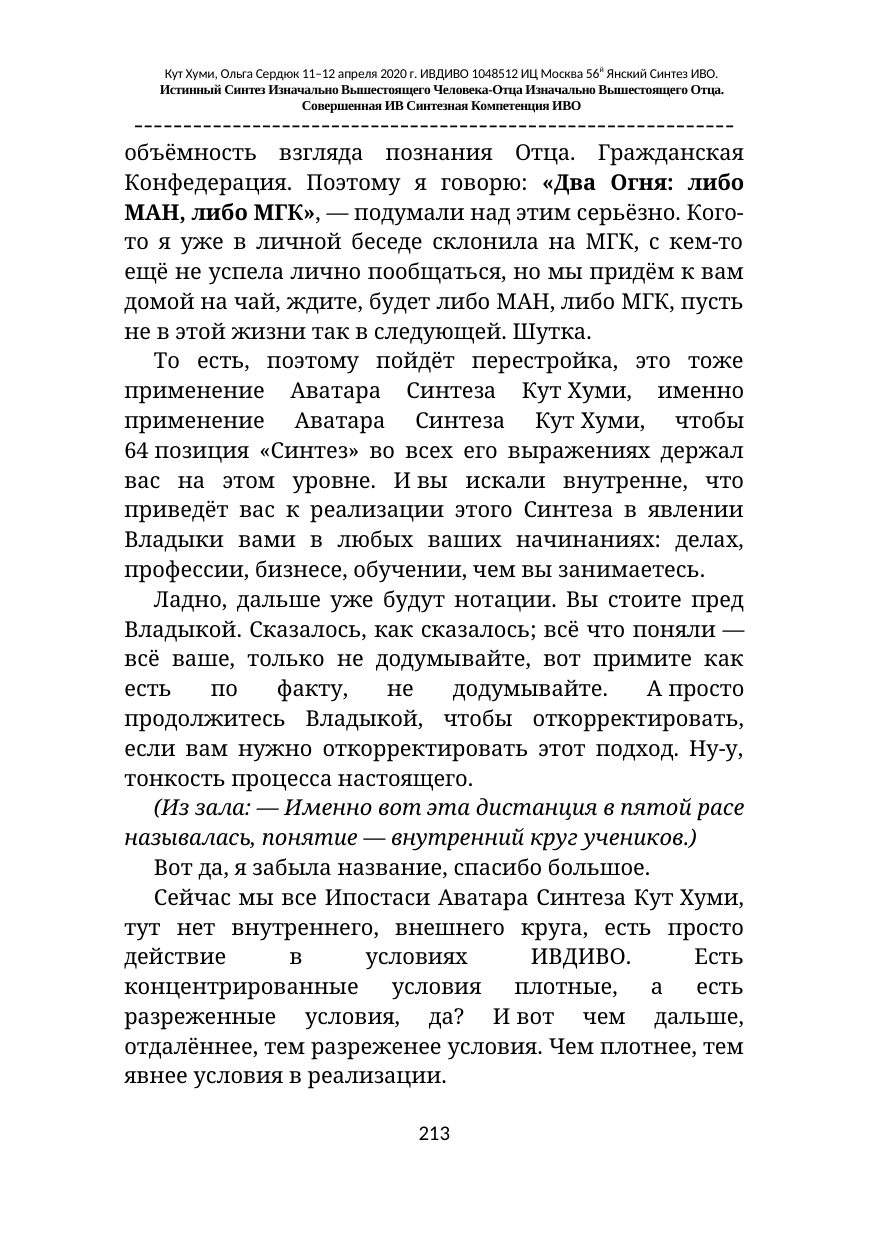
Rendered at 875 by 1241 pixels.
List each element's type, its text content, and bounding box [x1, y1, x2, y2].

text Сейчас мы все Ипостаси Аватара Синтеза Кут Хуми, тут нет внутреннего, внешнего круга, есть просто действие в условиях ИВДИВО. Есть концентрированные условия плотные, а есть разреженные условия, да? И вот чем дальше, отдалённее, тем разреженее условия. Чем плотнее, тем явнее условия в реализации. [124, 882, 744, 1090]
text Вот да, я забыла название, спасибо большое. [124, 852, 744, 882]
text То есть, поэтому пойдёт перестройка, это тоже применение Аватара Синтеза Кут Хуми, именно применение Аватара Синтеза Кут Хуми, чтобы 64 позиция «Синтез» во всех его выражениях держал вас на этом уровне. И вы искали внутренне, что приведёт вас к реализации этого Синтеза в явлении Владыки вами в любых ваших начинаниях: делах, профессии, бизнесе, обучении, чем вы занимаетесь. [124, 346, 744, 584]
text Ладно, дальше уже будут нотации. Вы стоите пред Владыкой. Сказалось, как сказалось; всё что поняли — всё ваше, только не додумывайте, вот примите как есть по факту, не додумывайте. А просто продолжитесь Владыкой, чтобы откорректировать, если вам нужно откорректировать этот подход. Ну-у, тонкость процесса настоящего. [124, 584, 744, 792]
text (Из зала: — Именно вот эта дистанция в пятой расе называлась, понятие — внутренний круг учеников.) [124, 792, 744, 852]
